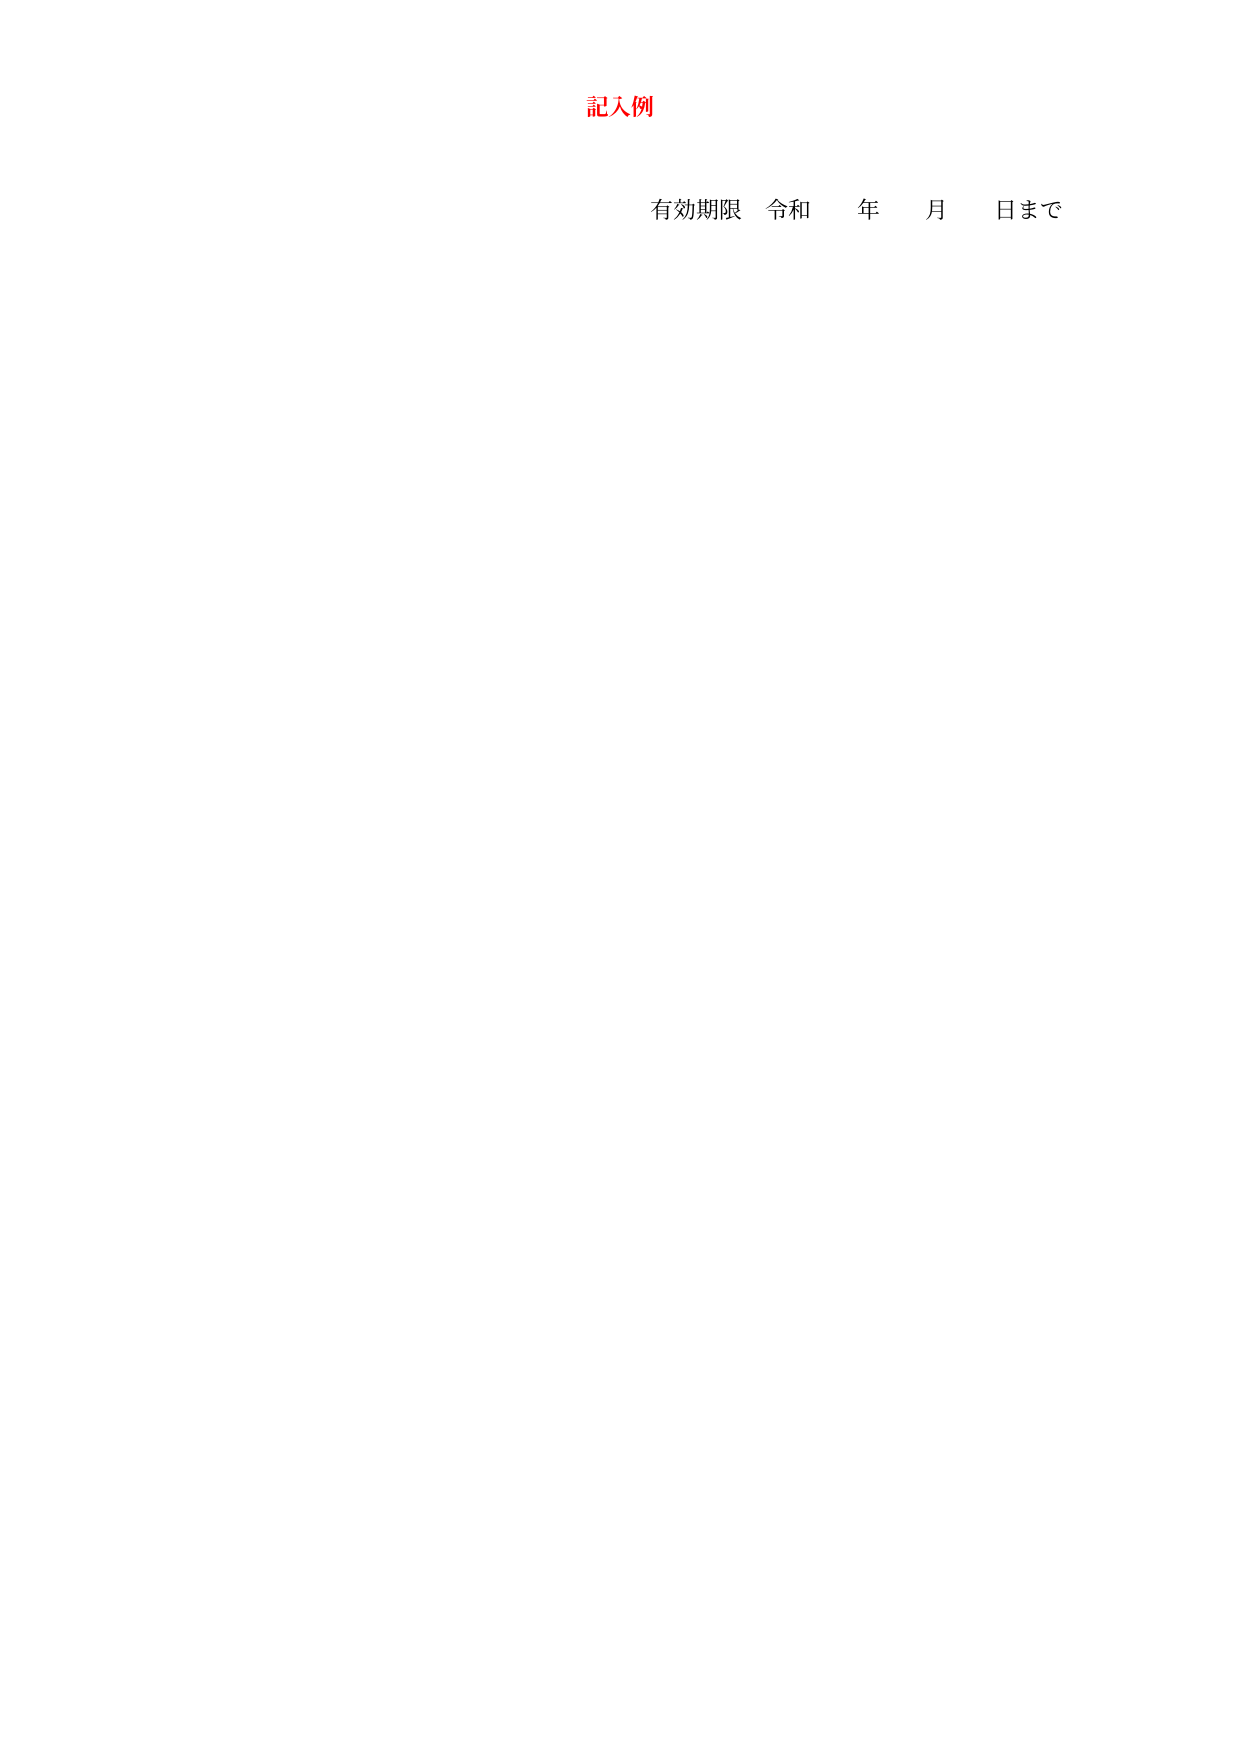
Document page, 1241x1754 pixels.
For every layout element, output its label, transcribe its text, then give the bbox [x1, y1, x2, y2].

text 有効期限 令和 年 月 日まで [177, 191, 1063, 226]
